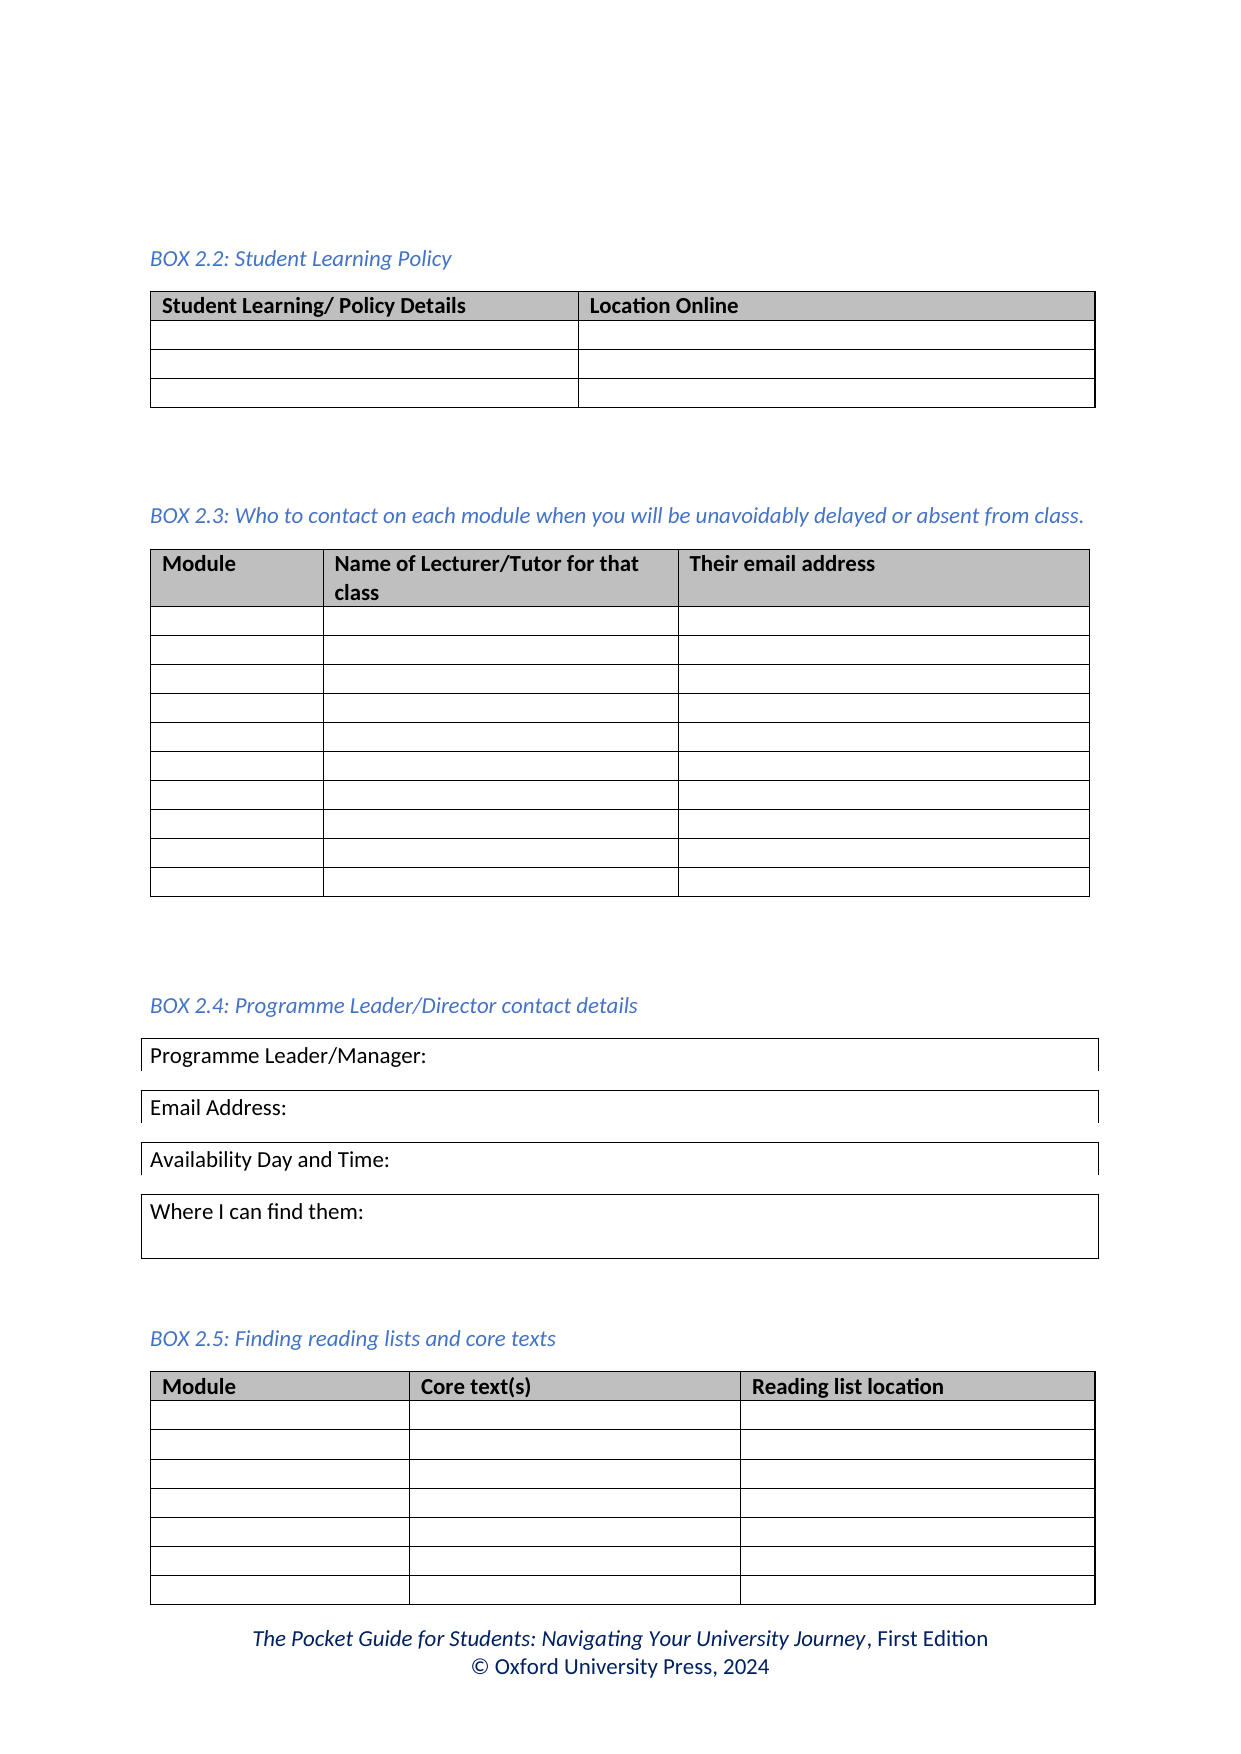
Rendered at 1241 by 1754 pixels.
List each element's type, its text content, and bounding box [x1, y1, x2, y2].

text Email Address: [142, 1091, 1098, 1123]
table_cell [324, 607, 678, 635]
table_cell [741, 1489, 1094, 1517]
table_cell [679, 752, 1089, 780]
table_cell [151, 839, 323, 867]
table_cell [151, 810, 323, 838]
table_cell [410, 1401, 740, 1429]
table_cell [579, 379, 1094, 407]
table_cell [679, 781, 1089, 809]
table_cell [741, 1576, 1094, 1604]
table_cell [151, 1576, 409, 1604]
table_cell [151, 607, 323, 635]
table_cell [410, 1576, 740, 1604]
table_cell [151, 1401, 409, 1429]
table_cell [324, 781, 678, 809]
table_cell [741, 1430, 1094, 1458]
table_cell [679, 636, 1089, 664]
table_cell [679, 607, 1089, 635]
table_cell [741, 1401, 1094, 1429]
table_cell [151, 1547, 409, 1575]
table_cell [679, 810, 1089, 838]
table_header Module [151, 550, 323, 606]
table_cell [324, 752, 678, 780]
table_cell [741, 1460, 1094, 1487]
table_cell [741, 1518, 1094, 1546]
table_cell [151, 1430, 409, 1458]
table_header Name of Lecturer/Tutor for that class [324, 550, 678, 606]
table_cell [151, 321, 578, 349]
table_cell [324, 694, 678, 722]
table_cell [324, 839, 678, 867]
table_cell [151, 1489, 409, 1517]
table_cell [324, 723, 678, 751]
table_cell [410, 1430, 740, 1458]
text Where I can find them: [142, 1195, 1098, 1258]
table_cell [679, 723, 1089, 751]
table_cell [679, 868, 1089, 896]
table_cell [151, 636, 323, 664]
table_header Reading list location [741, 1372, 1094, 1400]
table_cell [410, 1489, 740, 1517]
table_header Core text(s) [410, 1372, 740, 1400]
table_cell [151, 694, 323, 722]
table_cell [410, 1518, 740, 1546]
text BOX 2.3: Who to contact on each module when you will be unavoidably delayed or absent from class. [150, 502, 1090, 530]
text BOX 2.5: Finding reading lists and core texts [150, 1324, 1090, 1352]
table_cell [679, 839, 1089, 867]
table_cell [410, 1547, 740, 1575]
table_cell [324, 636, 678, 664]
table_header Location Online [579, 292, 1094, 320]
text Programme Leader/Manager: [142, 1039, 1098, 1071]
table_cell [679, 665, 1089, 693]
table_cell [151, 868, 323, 896]
table_cell [679, 694, 1089, 722]
table_cell [151, 350, 578, 378]
table_cell [579, 321, 1094, 349]
table_cell [410, 1460, 740, 1487]
table_cell [151, 1518, 409, 1546]
table_cell [151, 723, 323, 751]
table_cell [151, 752, 323, 780]
table_cell [324, 868, 678, 896]
table_cell [741, 1547, 1094, 1575]
table_cell [151, 781, 323, 809]
table_cell [579, 350, 1094, 378]
table_cell [324, 810, 678, 838]
table_header Module [151, 1372, 409, 1400]
text BOX 2.4: Programme Leader/Director contact details [150, 991, 1090, 1019]
table_header Student Learning/ Policy Details [151, 292, 578, 320]
table_cell [324, 665, 678, 693]
table_cell [151, 1460, 409, 1487]
table_cell [151, 665, 323, 693]
text BOX 2.2: Student Learning Policy [150, 244, 1090, 272]
table_header Their email address [679, 550, 1089, 606]
table_cell [151, 379, 578, 407]
text Availability Day and Time: [142, 1143, 1098, 1175]
